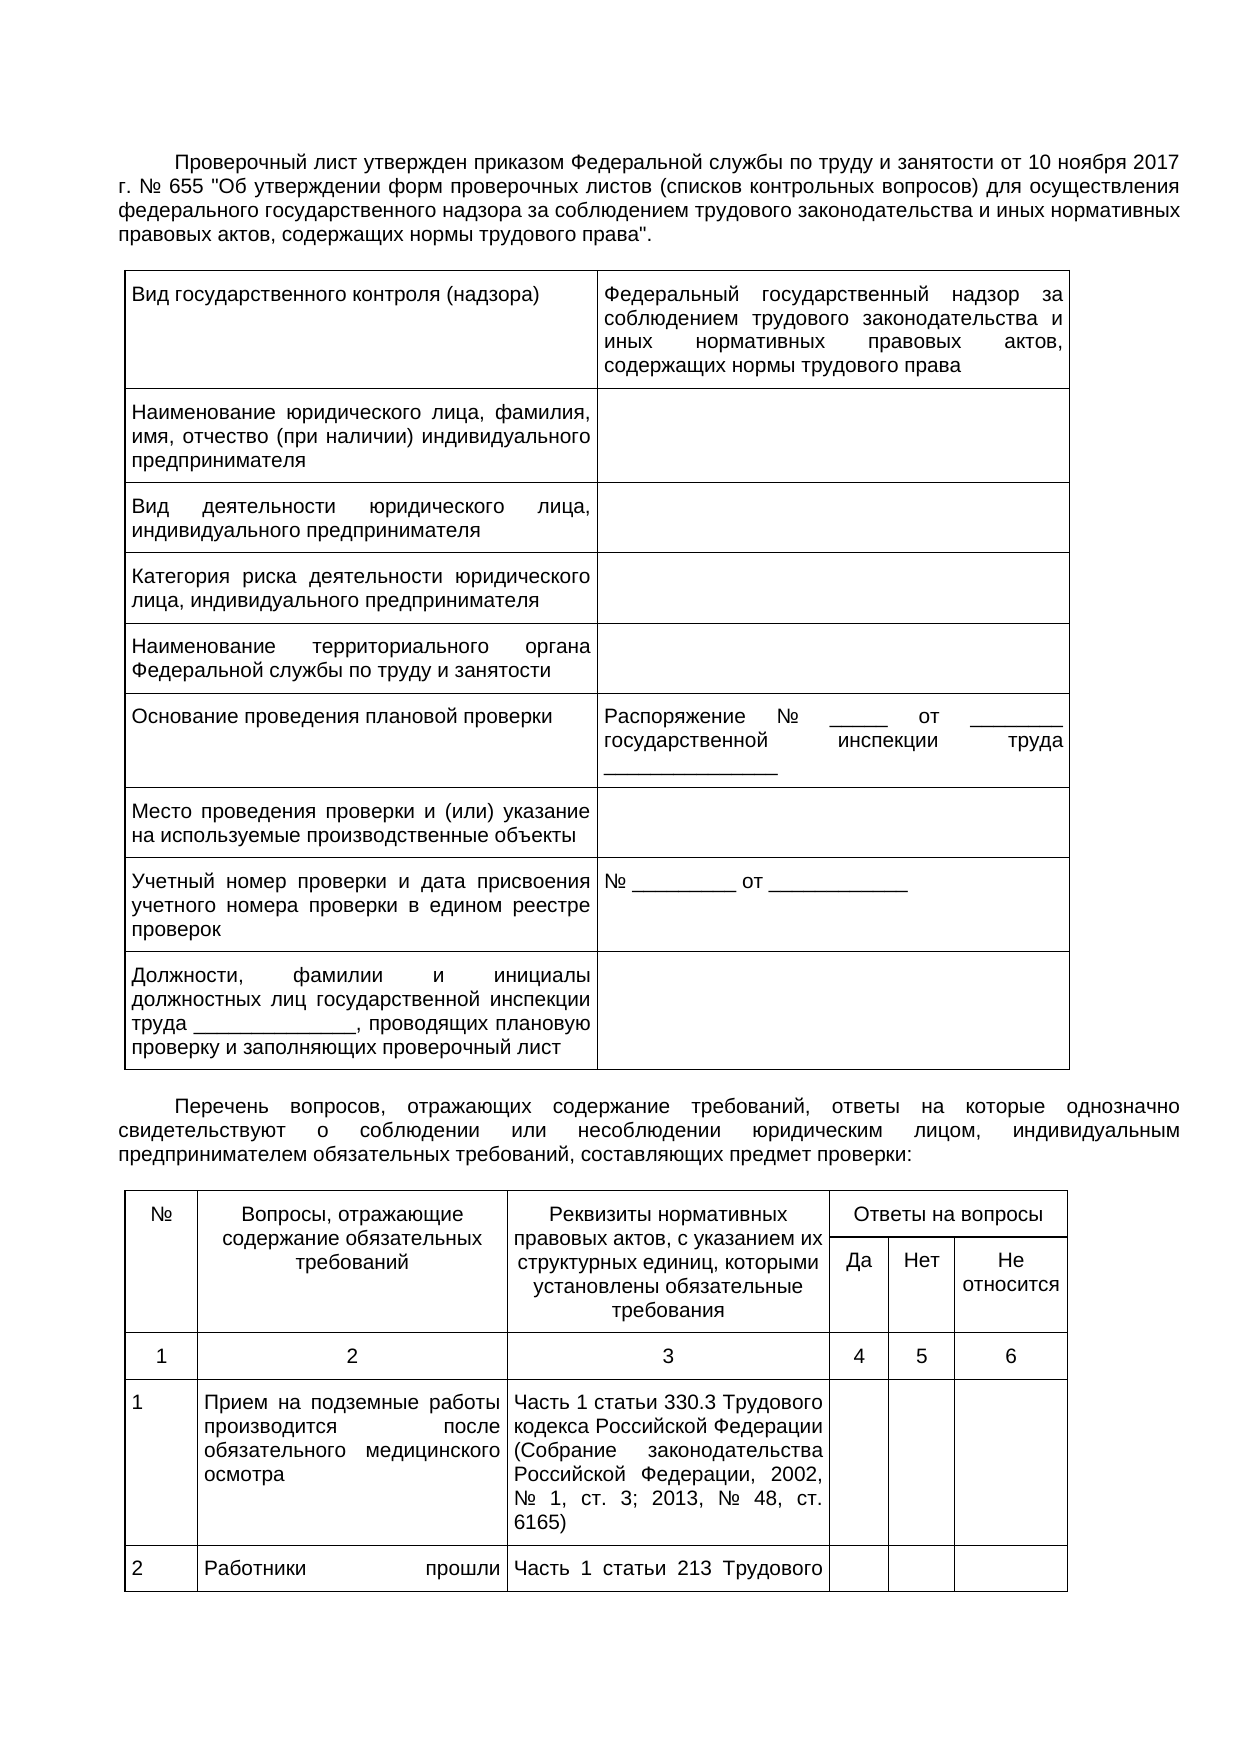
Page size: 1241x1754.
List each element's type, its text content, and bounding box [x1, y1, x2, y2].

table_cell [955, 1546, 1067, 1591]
text Перечень вопросов, отражающих содержание требований, ответы на которые однозначно свидетельствуют о соблюдении или несоблюдении юридическим лицом, индивидуальным предпринимателем обязательных требований, составляющих предмет проверки: [118, 1094, 1181, 1166]
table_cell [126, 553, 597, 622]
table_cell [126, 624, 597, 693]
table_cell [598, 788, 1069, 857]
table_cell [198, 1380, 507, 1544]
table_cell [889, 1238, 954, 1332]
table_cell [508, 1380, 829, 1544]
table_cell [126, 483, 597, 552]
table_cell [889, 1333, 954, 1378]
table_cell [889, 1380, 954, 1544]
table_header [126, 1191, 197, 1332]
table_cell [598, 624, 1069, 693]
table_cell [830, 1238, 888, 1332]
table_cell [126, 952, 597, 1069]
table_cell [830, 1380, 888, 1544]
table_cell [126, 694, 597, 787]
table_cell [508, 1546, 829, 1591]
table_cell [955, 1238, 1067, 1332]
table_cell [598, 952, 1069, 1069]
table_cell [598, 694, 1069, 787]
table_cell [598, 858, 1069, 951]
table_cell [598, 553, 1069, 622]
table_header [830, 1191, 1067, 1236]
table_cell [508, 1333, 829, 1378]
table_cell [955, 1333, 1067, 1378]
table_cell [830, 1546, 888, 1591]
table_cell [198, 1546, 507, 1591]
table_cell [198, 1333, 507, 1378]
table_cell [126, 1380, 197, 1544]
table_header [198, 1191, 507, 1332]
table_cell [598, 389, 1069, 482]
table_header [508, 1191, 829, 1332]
text Проверочный лист утвержден приказом Федеральной службы по труду и занятости от 10 ноября 2017 г. № 655 "Об утверждении форм проверочных листов (списков контрольных вопросов) для осуществления федерального государственного надзора за соблюдением трудового законодательства и иных нормативных правовых актов, содержащих нормы трудового права". [118, 150, 1181, 246]
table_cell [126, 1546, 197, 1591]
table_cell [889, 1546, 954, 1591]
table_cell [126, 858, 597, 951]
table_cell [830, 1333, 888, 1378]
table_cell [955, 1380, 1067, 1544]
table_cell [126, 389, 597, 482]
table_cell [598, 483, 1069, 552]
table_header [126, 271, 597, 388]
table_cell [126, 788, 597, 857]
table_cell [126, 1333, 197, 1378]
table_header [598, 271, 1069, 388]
